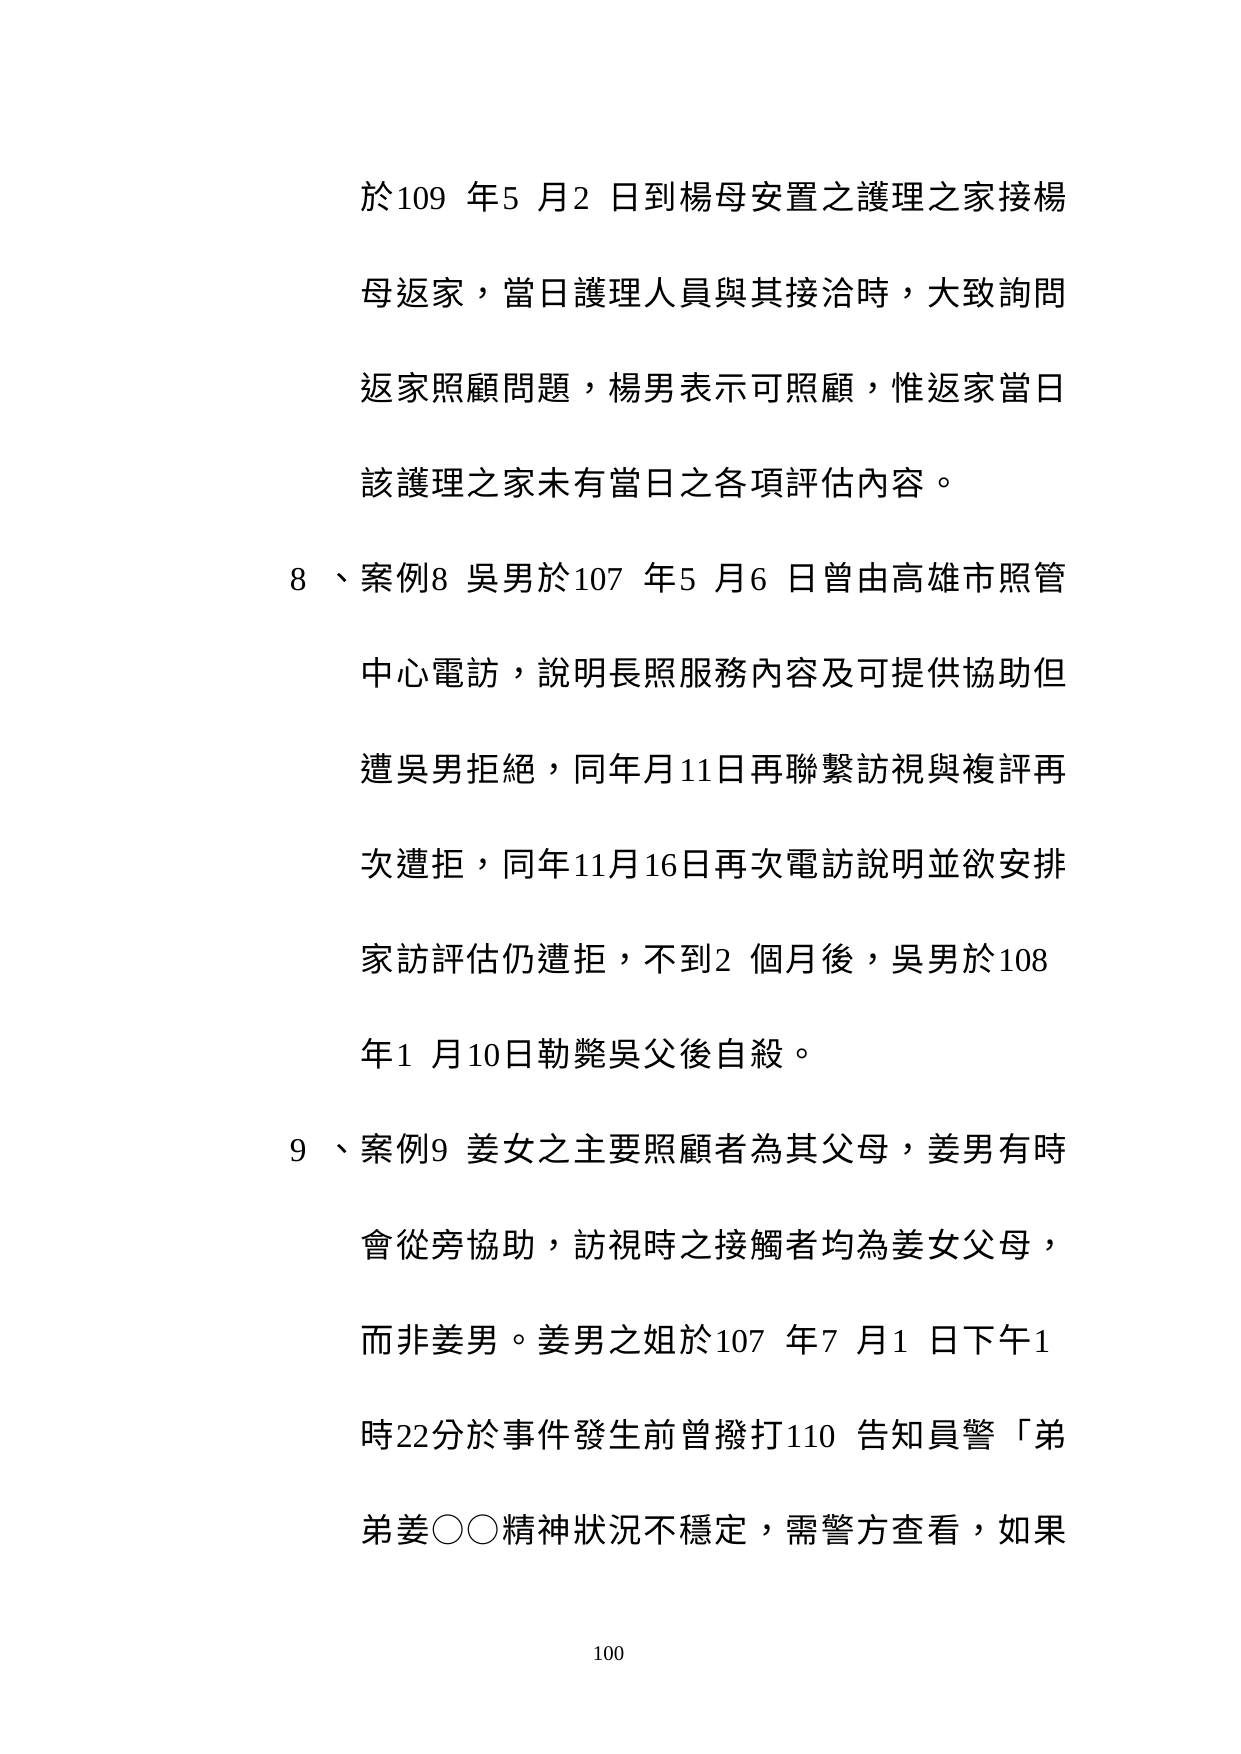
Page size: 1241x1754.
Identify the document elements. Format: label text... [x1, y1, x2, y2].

subtitle 案例7楊男先前之協調會曾致電其他家屬尋求幫忙欠繳之安置費用，卻遭掛電話拒絕，楊男於109年5月2日到楊母安置之護理之家接楊母返家，當日護理人員與其接洽時，大致詢問返家照顧問題，楊男表示可照顧，惟返家當日該護理之家未有當日之各項評估內容。 [272, 148, 1069, 528]
subtitle 案例8吳男於107年5月6日曾由高雄市照管中心電訪，說明長照服務內容及可提供協助但遭吳男拒絕，同年月11日再聯繫訪視與複評再次遭拒，同年11月16日再次電訪說明並欲安排家訪評估仍遭拒，不到2個月後，吳男於108年1月10日勒斃吳父後自殺。 [272, 528, 1069, 1100]
